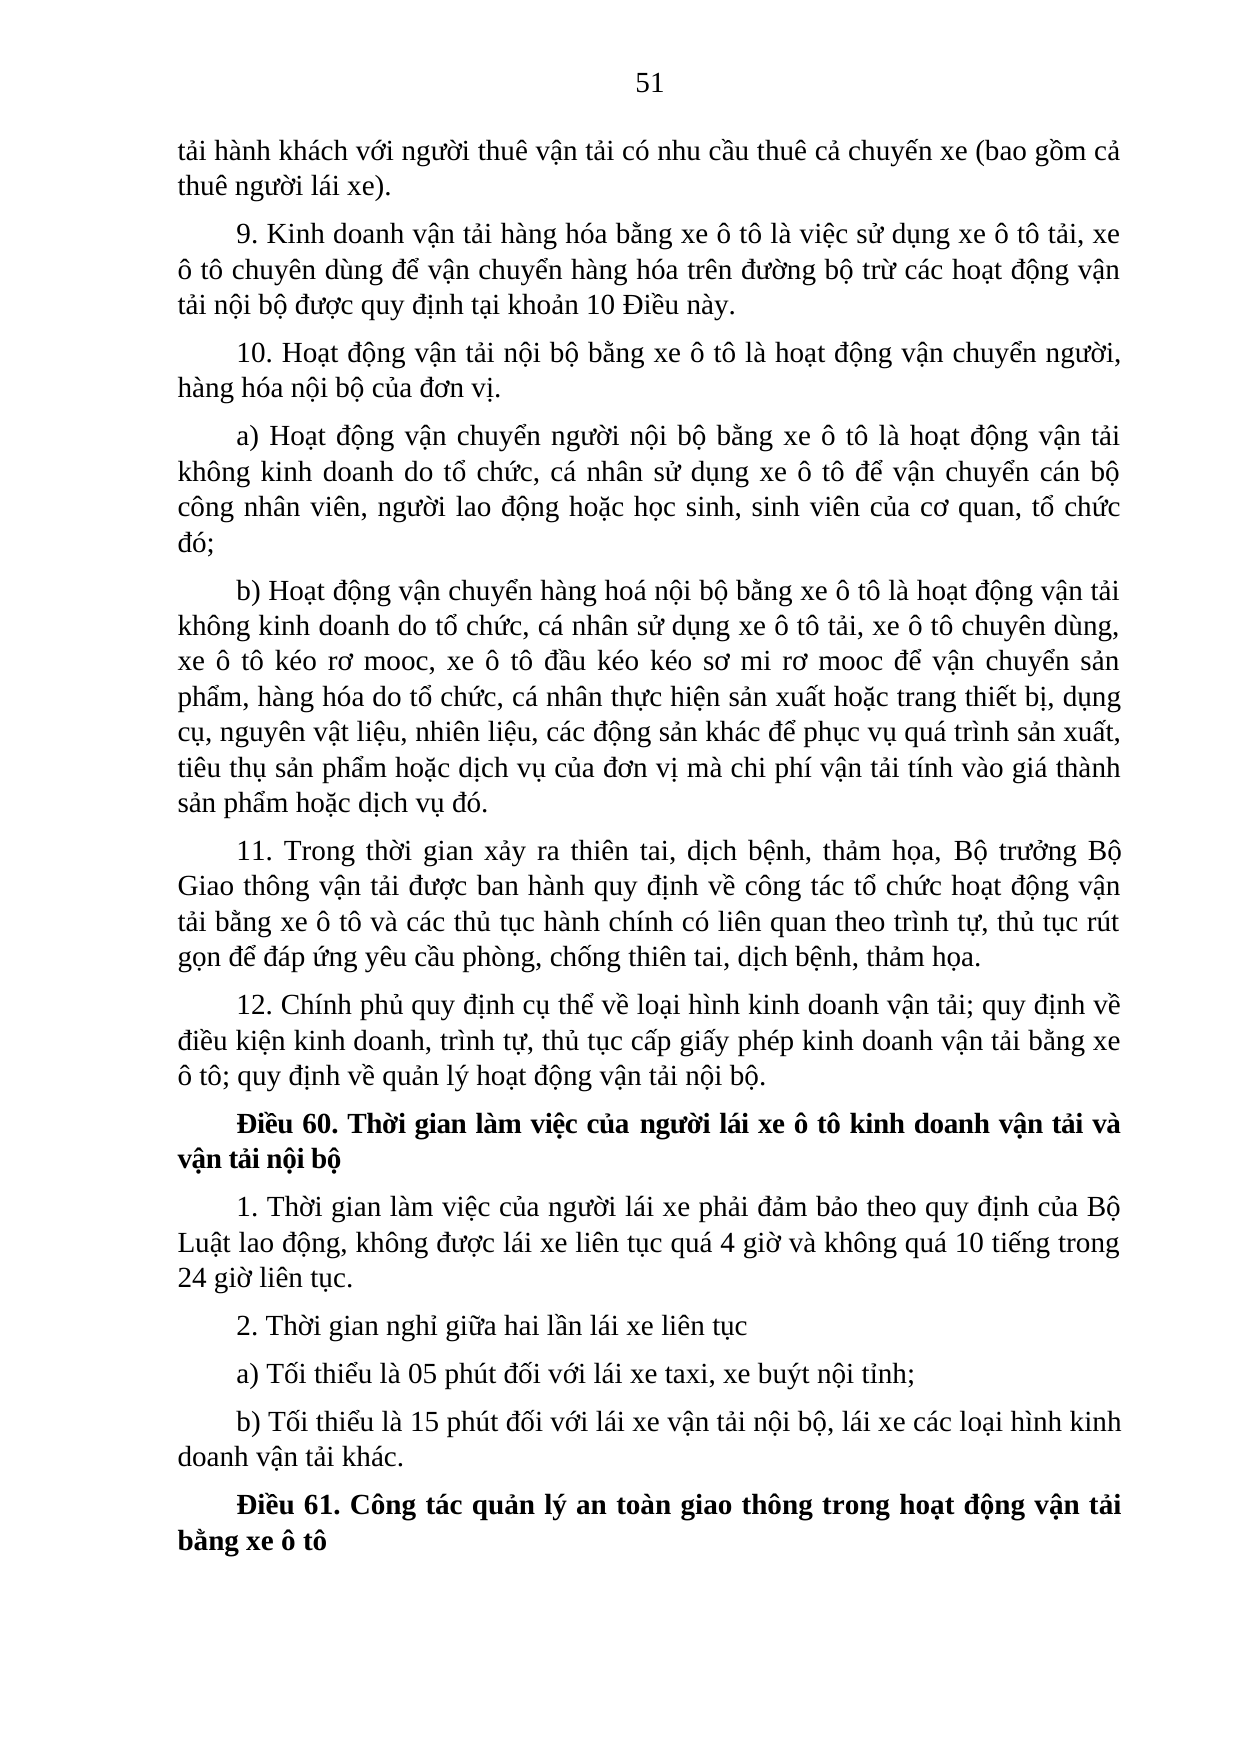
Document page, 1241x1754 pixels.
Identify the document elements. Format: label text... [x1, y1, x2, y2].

text 10. Hoạt động vận tải nội bộ bằng xe ô tô là hoạt động vận chuyển người, hàng hóa nội bộ của đơn vị. [177, 334, 1122, 405]
text b) Hoạt động vận chuyển hàng hoá nội bộ bằng xe ô tô là hoạt động vận tải không kinh doanh do tổ chức, cá nhân sử dụng xe ô tô tải, xe ô tô chuyên dùng, xe ô tô kéo rơ mooc, xe ô tô đầu kéo kéo sơ mi rơ mooc để vận chuyển sản phẩm, hàng hóa do tổ chức, cá nhân thực hiện sản xuất hoặc trang thiết bị, dụng cụ, nguyên vật liệu, nhiên liệu, các động sản khác để phục vụ quá trình sản xuất, tiêu thụ sản phẩm hoặc dịch vụ của đơn vị mà chi phí vận tải tính vào giá thành sản phẩm hoặc dịch vụ đó. [177, 572, 1122, 819]
text 11. Trong thời gian xảy ra thiên tai, dịch bệnh, thảm họa, Bộ trưởng Bộ Giao thông vận tải được ban hành quy định về công tác tổ chức hoạt động vận tải bằng xe ô tô và các thủ tục hành chính có liên quan theo trình tự, thủ tục rút gọn để đáp ứng yêu cầu phòng, chống thiên tai, dịch bệnh, thảm họa. [177, 832, 1122, 974]
text Điều 60. Thời gian làm việc của người lái xe ô tô kinh doanh vận tải và vận tải nội bộ [177, 1105, 1122, 1176]
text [177, 132, 1122, 203]
text 1. Thời gian làm việc của người lái xe phải đảm bảo theo quy định của Bộ Luật lao động, không được lái xe liên tục quá 4 giờ và không quá 10 tiếng trong 24 giờ liên tục. [177, 1188, 1122, 1294]
text 9. Kinh doanh vận tải hàng hóa bằng xe ô tô là việc sử dụng xe ô tô tải, xe ô tô chuyên dùng để vận chuyển hàng hóa trên đường bộ trừ các hoạt động vận tải nội bộ được quy định tại khoản 10 Điều này. [177, 215, 1122, 322]
text b) Tối thiểu là 15 phút đối với lái xe vận tải nội bộ, lái xe các loại hình kinh doanh vận tải khác. [177, 1403, 1122, 1474]
text 12. Chính phủ quy định cụ thể về loại hình kinh doanh vận tải; quy định về điều kiện kinh doanh, trình tự, thủ tục cấp giấy phép kinh doanh vận tải bằng xe ô tô; quy định về quản lý hoạt động vận tải nội bộ. [177, 986, 1122, 1092]
text a) Hoạt động vận chuyển người nội bộ bằng xe ô tô là hoạt động vận tải không kinh doanh do tổ chức, cá nhân sử dụng xe ô tô để vận chuyển cán bộ công nhân viên, người lao động hoặc học sinh, sinh viên của cơ quan, tổ chức đó; [177, 417, 1122, 559]
text a) Tối thiểu là 05 phút đối với lái xe taxi, xe buýt nội tỉnh; [177, 1355, 1122, 1390]
text Điều 61. Công tác quản lý an toàn giao thông trong hoạt động vận tải bằng xe ô tô [177, 1486, 1122, 1557]
text 2. Thời gian nghỉ giữa hai lần lái xe liên tục [177, 1307, 1122, 1342]
